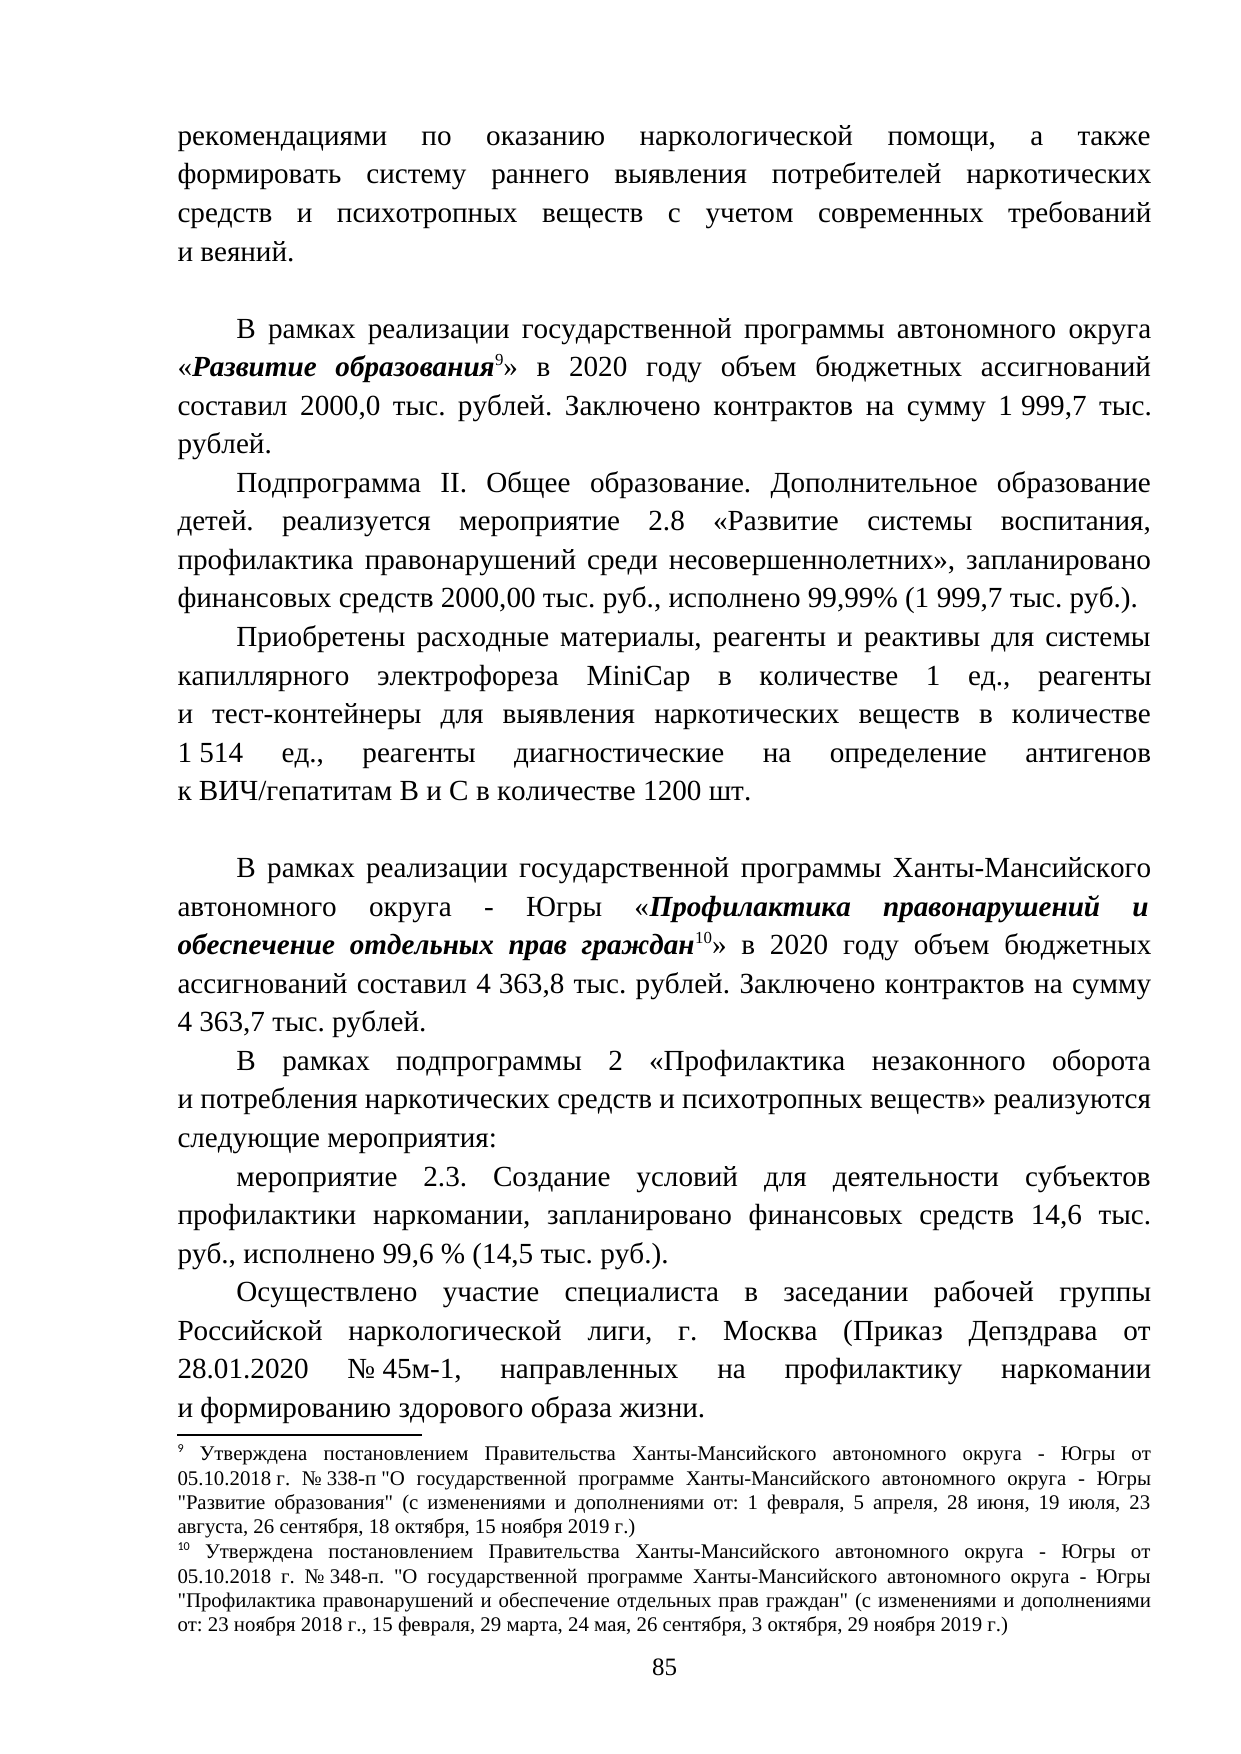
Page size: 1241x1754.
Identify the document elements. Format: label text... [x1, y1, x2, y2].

text В рамках реализации государственной программы автономного округа «Развитие образования» в 2020 году объем бюджетных ассигнований составил 2000,0 тыс. рублей. Заключено контрактов на сумму 1 999,7 тыс. рублей. [177, 311, 1152, 460]
text Подпрограмма II. Общее образование. Дополнительное образование детей. реализуется мероприятие 2.8 «Развитие системы воспитания, профилактика правонарушений среди несовершеннолетних», запланировано финансовых средств 2000,00 тыс. руб., исполнено 99,99% (1 999,7 тыс. руб.). [177, 465, 1152, 614]
text Приобретены расходные материалы, реагенты и реактивы для системы капиллярного электрофореза MiniCap в количестве 1 ед., реагенты и тест-контейнеры для выявления наркотических веществ в количестве 1 514 ед., реагенты диагностические на определение антигенов к ВИЧ/гепатитам В и С в количестве 1200 шт. [177, 619, 1152, 807]
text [177, 118, 1152, 267]
text В рамках подпрограммы 2 «Профилактика незаконного оборота и потребления наркотических средств и психотропных веществ» реализуются следующие мероприятия: [177, 1043, 1152, 1154]
text Осуществлено участие специалиста в заседании рабочей группы Российской наркологической лиги, г. Москва (Приказ Депздрава от 28.01.2020 № 45м-1, направленных на профилактику наркомании и формированию здорового образа жизни. [177, 1274, 1152, 1423]
text мероприятие 2.3. Создание условий для деятельности субъектов профилактики наркомании, запланировано финансовых средств 14,6 тыс. руб., исполнено 99,6 % (14,5 тыс. руб.). [177, 1159, 1152, 1269]
text В рамках реализации государственной программы Ханты-Мансийского автономного округа - Югры «Профилактика правонарушений и обеспечение отдельных прав граждан» в 2020 году объем бюджетных ассигнований составил 4 363,8 тыс. рублей. Заключено контрактов на сумму 4 363,7 тыс. рублей. [177, 850, 1152, 1038]
